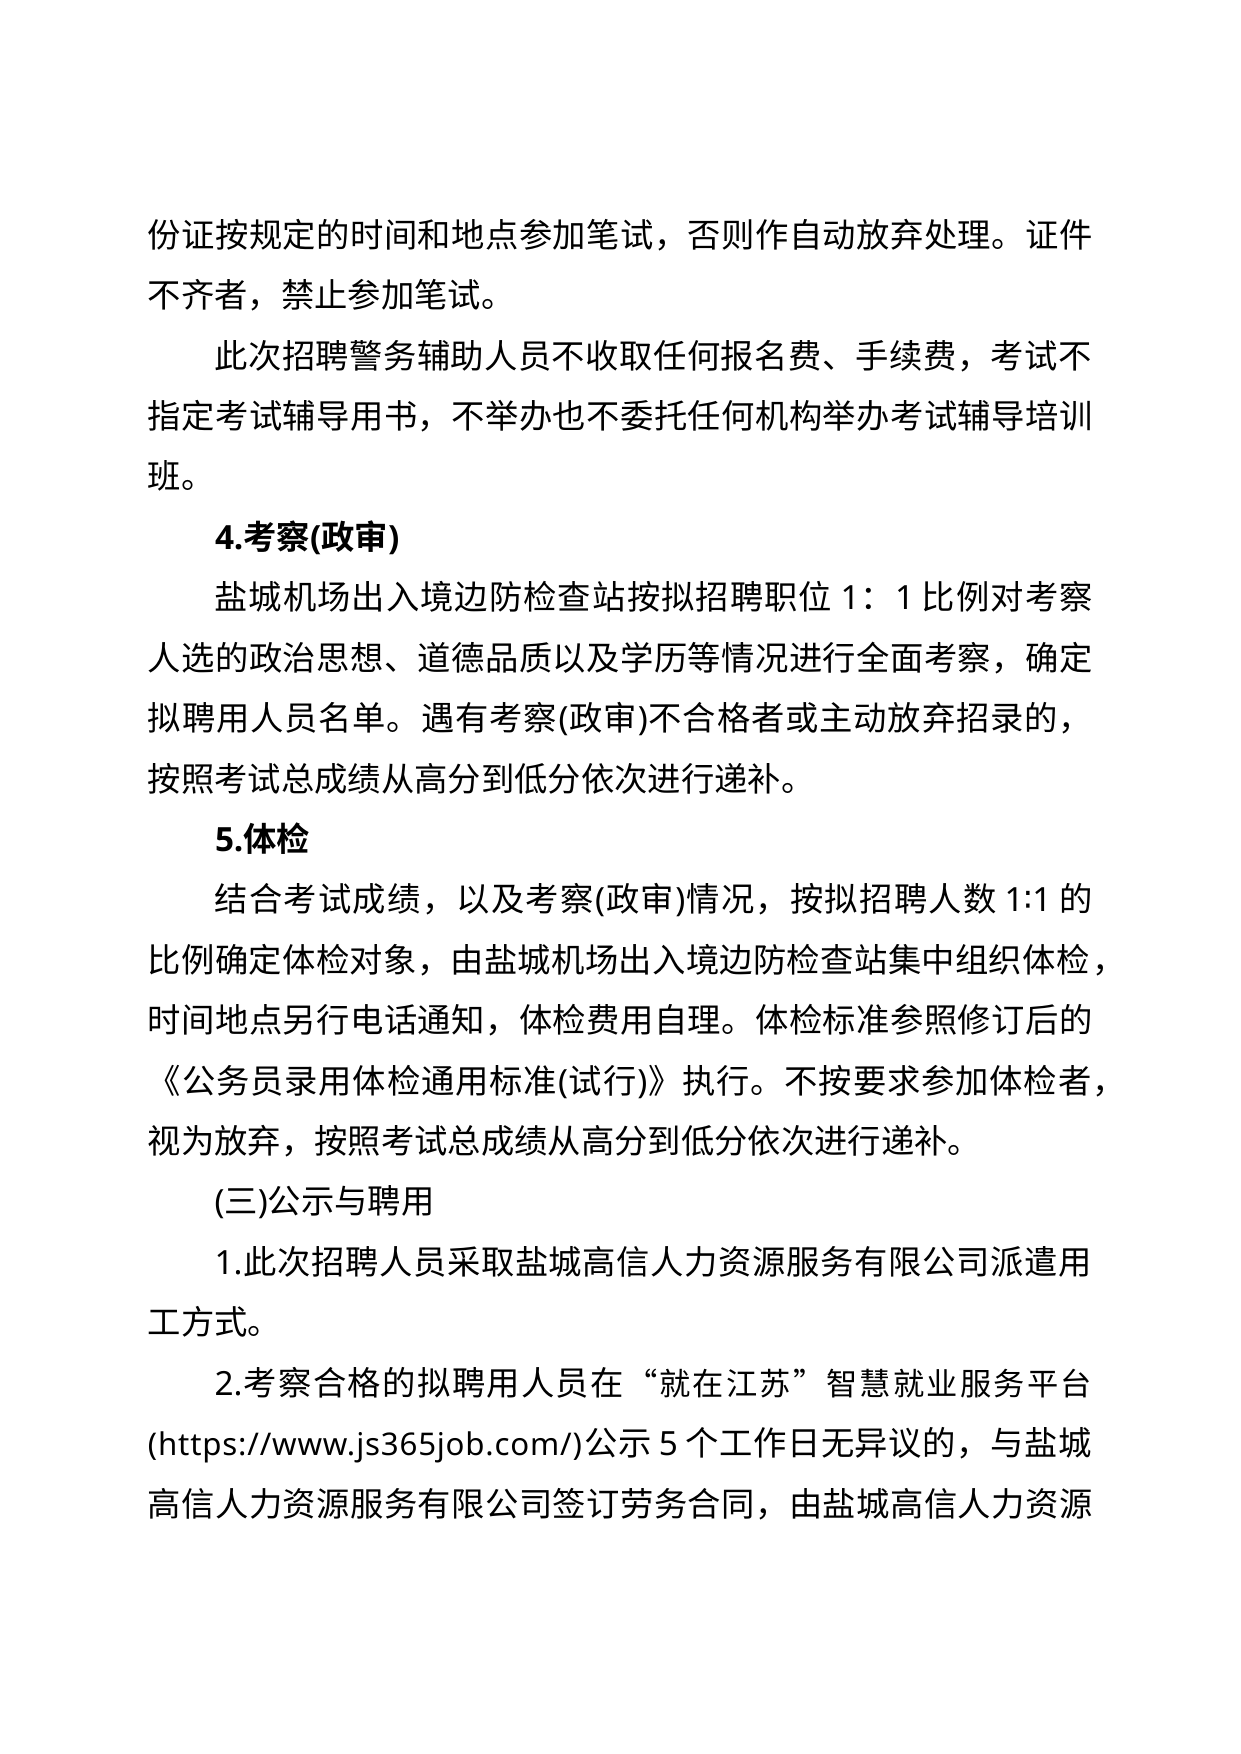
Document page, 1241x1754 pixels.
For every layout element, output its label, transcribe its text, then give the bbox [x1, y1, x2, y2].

text 结合考试成绩，以及考察(政审)情况，按拟招聘人数1∶1的比例确定体检对象，由盐城机场出入境边防检查站集中组织体检，时间地点另行电话通知，体检费用自理。体检标准参照修订后的《公务员录用体检通用标准(试行)》执行。不按要求参加体检者，视为放弃，按照考试总成绩从高分到低分依次进行递补。 [148, 863, 1092, 1166]
text 盐城机场出入境边防检查站按拟招聘职位1：1比例对考察人选的政治思想、道德品质以及学历等情况进行全面考察，确定拟聘用人员名单。遇有考察(政审)不合格者或主动放弃招录的，按照考试总成绩从高分到低分依次进行递补。 [148, 561, 1092, 803]
text 此次招聘警务辅助人员不收取任何报名费、手续费，考试不指定考试辅导用书，不举办也不委托任何机构举办考试辅导培训班。 [148, 320, 1092, 501]
text 5.体检 [148, 803, 1092, 863]
text (三)公示与聘用 [148, 1166, 1092, 1226]
text 4.考察(政审) [148, 501, 1092, 561]
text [148, 1347, 1092, 1528]
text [148, 199, 1092, 320]
text 1.此次招聘人员采取盐城高信人力资源服务有限公司派遣用工方式。 [148, 1226, 1092, 1347]
